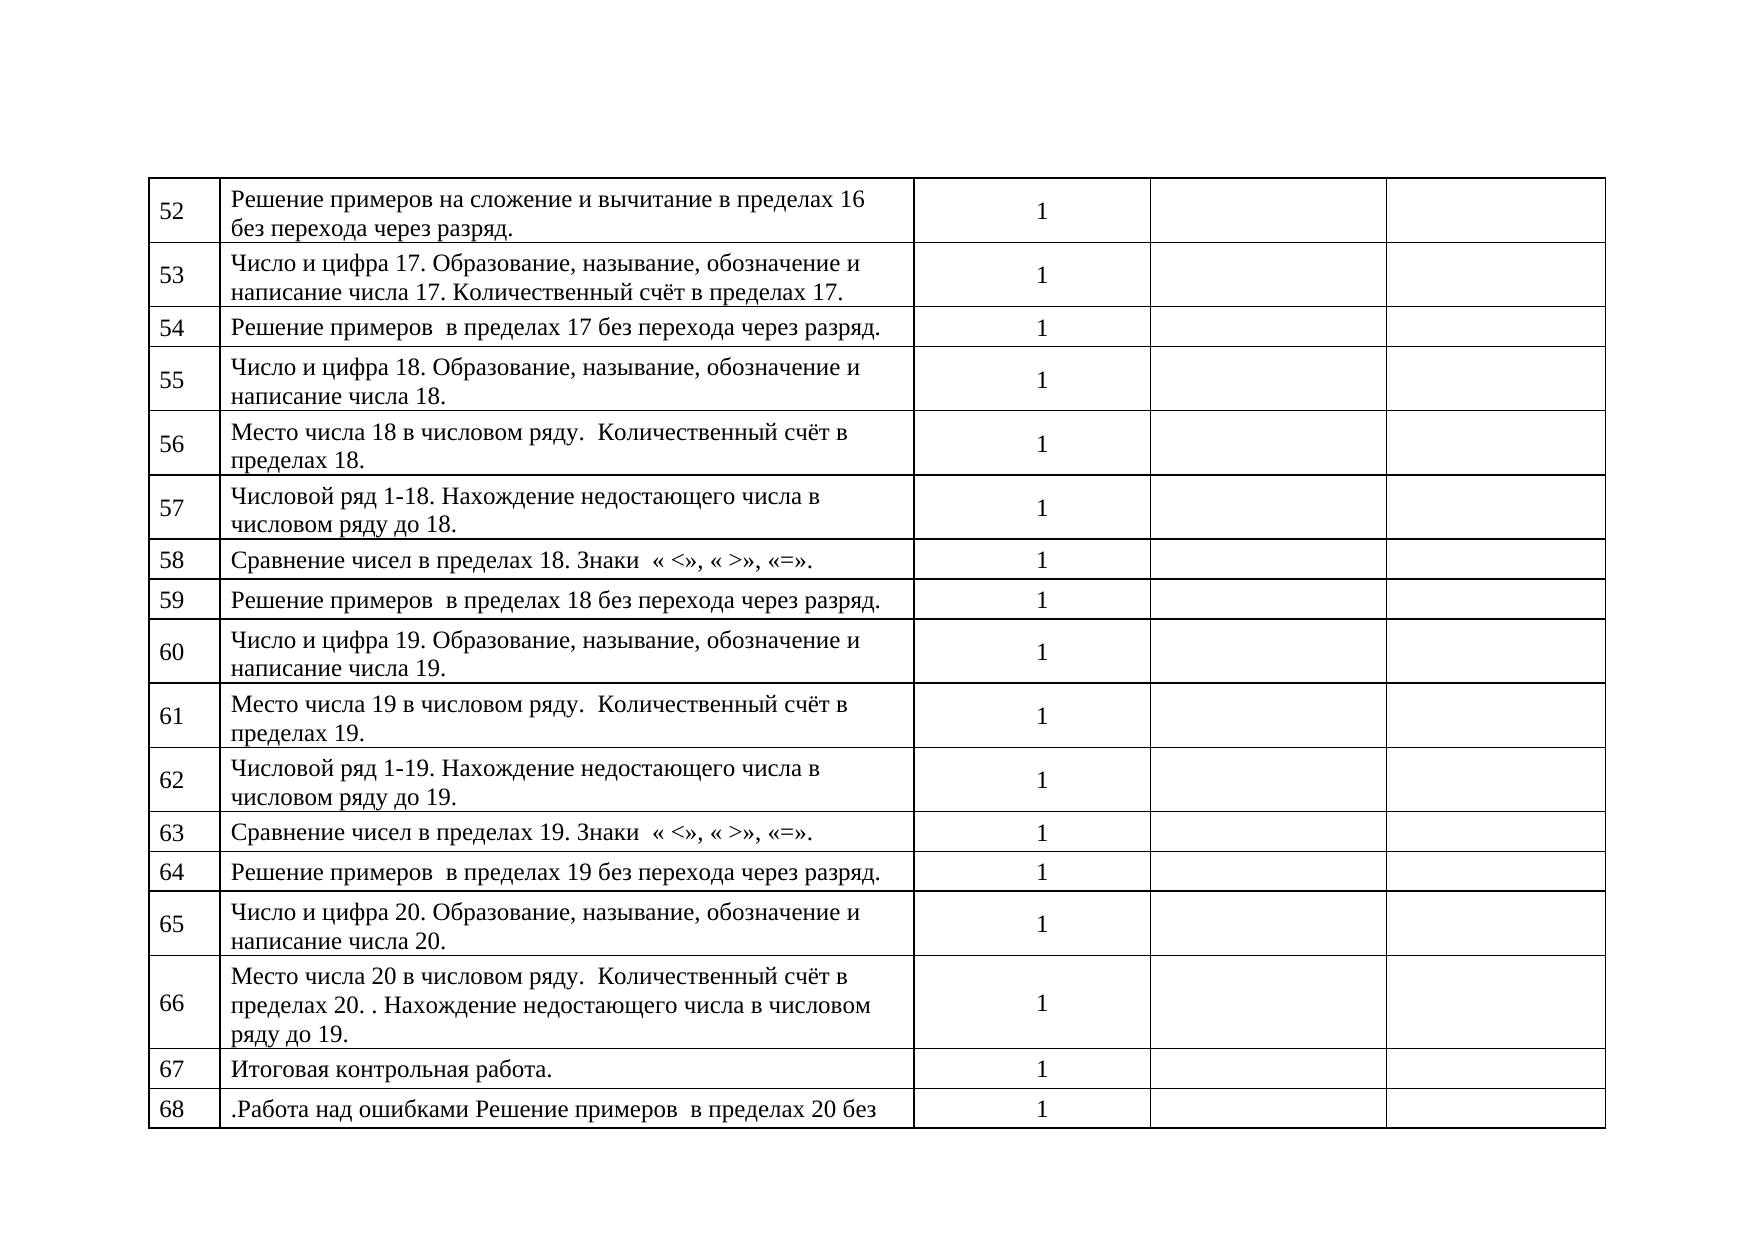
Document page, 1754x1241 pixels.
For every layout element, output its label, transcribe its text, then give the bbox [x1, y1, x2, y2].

table_cell [1387, 580, 1605, 618]
table_cell Число и цифра 18. Образование, называние, обозначение и написание числа 18. [221, 347, 913, 410]
table_cell [1151, 347, 1386, 410]
table_cell 62 [150, 748, 219, 811]
table_cell 60 [150, 620, 219, 682]
table_cell Решение примеров в пределах 18 без перехода через разряд. [221, 580, 913, 618]
table_cell [1151, 812, 1386, 851]
table_cell 65 [150, 892, 219, 954]
table_cell 64 [150, 852, 219, 890]
table_cell [1151, 892, 1386, 954]
table_cell [1151, 476, 1386, 538]
table_cell Решение примеров в пределах 19 без перехода через разряд. [221, 852, 913, 890]
table_cell 1 [915, 748, 1150, 811]
table_cell 59 [150, 580, 219, 618]
table_cell [1151, 748, 1386, 811]
table_cell [1387, 684, 1605, 746]
table_cell [1387, 540, 1605, 578]
table_cell [1151, 540, 1386, 578]
table_cell Сравнение чисел в пределах 18. Знаки « <», « >», «=». [221, 540, 913, 578]
table_cell 1 [915, 540, 1150, 578]
table_cell [1151, 956, 1386, 1048]
table_cell [1151, 411, 1386, 474]
table_cell [1387, 852, 1605, 890]
table_cell 1 [915, 411, 1150, 474]
table_cell 1 [915, 892, 1150, 954]
table_cell Место числа 18 в числовом ряду. Количественный счёт в пределах 18. [221, 411, 913, 474]
table_cell Итоговая контрольная работа. [221, 1049, 913, 1087]
table_cell 55 [150, 347, 219, 410]
table_cell [1387, 956, 1605, 1048]
table_cell 1 [915, 684, 1150, 746]
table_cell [221, 1089, 913, 1127]
table_cell 52 [150, 179, 219, 241]
table_cell Число и цифра 17. Образование, называние, обозначение и написание числа 17. Количественный счёт в пределах 17. [221, 243, 913, 306]
table_cell [1387, 1049, 1605, 1087]
table_cell [1387, 1089, 1605, 1127]
table_cell 57 [150, 476, 219, 538]
table_cell [1387, 347, 1605, 410]
table_cell [1387, 179, 1605, 241]
table_cell Место числа 19 в числовом ряду. Количественный счёт в пределах 19. [221, 684, 913, 746]
table_cell Сравнение чисел в пределах 19. Знаки « <», « >», «=». [221, 812, 913, 851]
table_cell 66 [150, 956, 219, 1048]
table_cell 1 [915, 620, 1150, 682]
table_cell [1387, 476, 1605, 538]
table_cell Числовой ряд 1-19. Нахождение недостающего числа в числовом ряду до 19. [221, 748, 913, 811]
table_cell 61 [150, 684, 219, 746]
table_cell [1151, 307, 1386, 346]
table_cell 1 [915, 956, 1150, 1048]
table_cell 68 [150, 1089, 219, 1127]
table_cell Число и цифра 20. Образование, называние, обозначение и написание числа 20. [221, 892, 913, 954]
table_cell 1 [915, 347, 1150, 410]
table_cell [1151, 1049, 1386, 1087]
table_cell [1151, 684, 1386, 746]
table_cell [1151, 1089, 1386, 1127]
table_cell Место числа 20 в числовом ряду. Количественный счёт в пределах 20. . Нахождение недостающего числа в числовом ряду до 19. [221, 956, 913, 1048]
table_cell [1387, 411, 1605, 474]
table_cell 1 [915, 243, 1150, 306]
table_cell [1151, 179, 1386, 241]
table_cell Число и цифра 19. Образование, называние, обозначение и написание числа 19. [221, 620, 913, 682]
table_cell [1151, 243, 1386, 306]
table_cell 1 [915, 852, 1150, 890]
table_cell 1 [915, 1089, 1150, 1127]
table_cell [1387, 812, 1605, 851]
table_cell 58 [150, 540, 219, 578]
table_cell 63 [150, 812, 219, 851]
table_cell [1387, 620, 1605, 682]
table_cell [1387, 243, 1605, 306]
table_cell 56 [150, 411, 219, 474]
table_cell 1 [915, 476, 1150, 538]
table_cell 1 [915, 1049, 1150, 1087]
table_cell [1387, 892, 1605, 954]
table_cell 53 [150, 243, 219, 306]
table_cell [1387, 307, 1605, 346]
table_cell Решение примеров в пределах 17 без перехода через разряд. [221, 307, 913, 346]
table_cell Решение примеров на сложение и вычитание в пределах 16 без перехода через разряд. [221, 179, 913, 241]
table_cell 67 [150, 1049, 219, 1087]
table_cell 1 [915, 580, 1150, 618]
table_cell [1387, 748, 1605, 811]
table_cell 1 [915, 307, 1150, 346]
table_cell [1151, 852, 1386, 890]
table_cell [1151, 620, 1386, 682]
table_cell [1151, 580, 1386, 618]
table_cell 1 [915, 179, 1150, 241]
table_cell Числовой ряд 1-18. Нахождение недостающего числа в числовом ряду до 18. [221, 476, 913, 538]
table_cell 1 [915, 812, 1150, 851]
table_cell 54 [150, 307, 219, 346]
